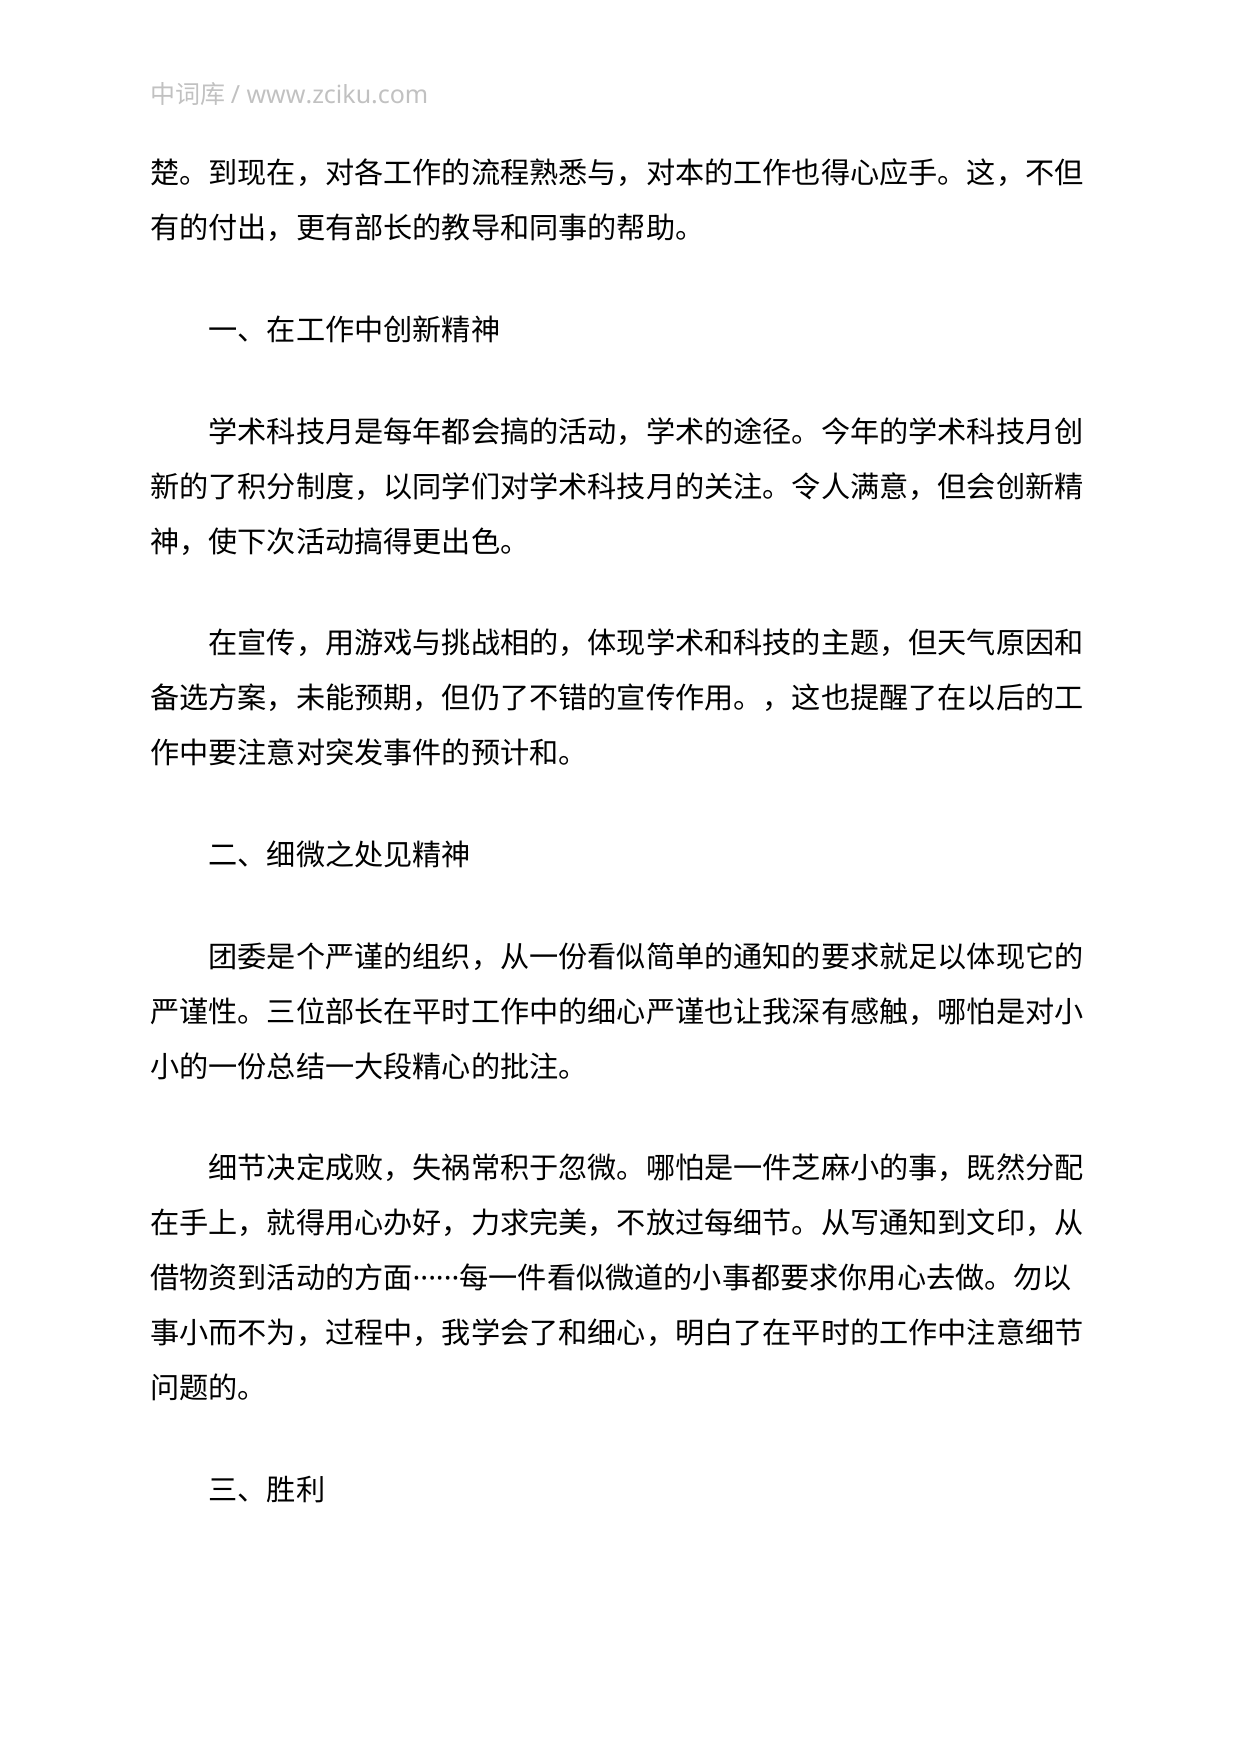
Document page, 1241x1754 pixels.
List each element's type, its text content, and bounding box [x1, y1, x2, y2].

text 一、在工作中创新精神 [150, 307, 1090, 349]
text 三、胜利 [150, 1466, 1090, 1509]
text 学术科技月是每年都会搞的活动，学术的途径。今年的学术科技月创新的了积分制度，以同学们对学术科技月的关注。令人满意，但会创新精神，使下次活动搞得更出色。 [150, 408, 1090, 561]
text 细节决定成败，失祸常积于忽微。哪怕是一件芝麻小的事，既然分配在手上，就得用心办好，力求完美，不放过每细节。从写通知到文印，从借物资到活动的方面······每一件看似微道的小事都要求你用心去做。勿以事小而不为，过程中，我学会了和细心，明白了在平时的工作中注意细节问题的。 [150, 1145, 1090, 1407]
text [150, 150, 1090, 247]
text 在宣传，用游戏与挑战相的，体现学术和科技的主题，但天气原因和备选方案，未能预期，但仍了不错的宣传作用。，这也提醒了在以后的工作中要注意对突发事件的预计和。 [150, 620, 1090, 772]
text 二、细微之处见精神 [150, 832, 1090, 874]
text 团委是个严谨的组织，从一份看似简单的通知的要求就足以体现它的严谨性。三位部长在平时工作中的细心严谨也让我深有感触，哪怕是对小小的一份总结一大段精心的批注。 [150, 933, 1090, 1085]
